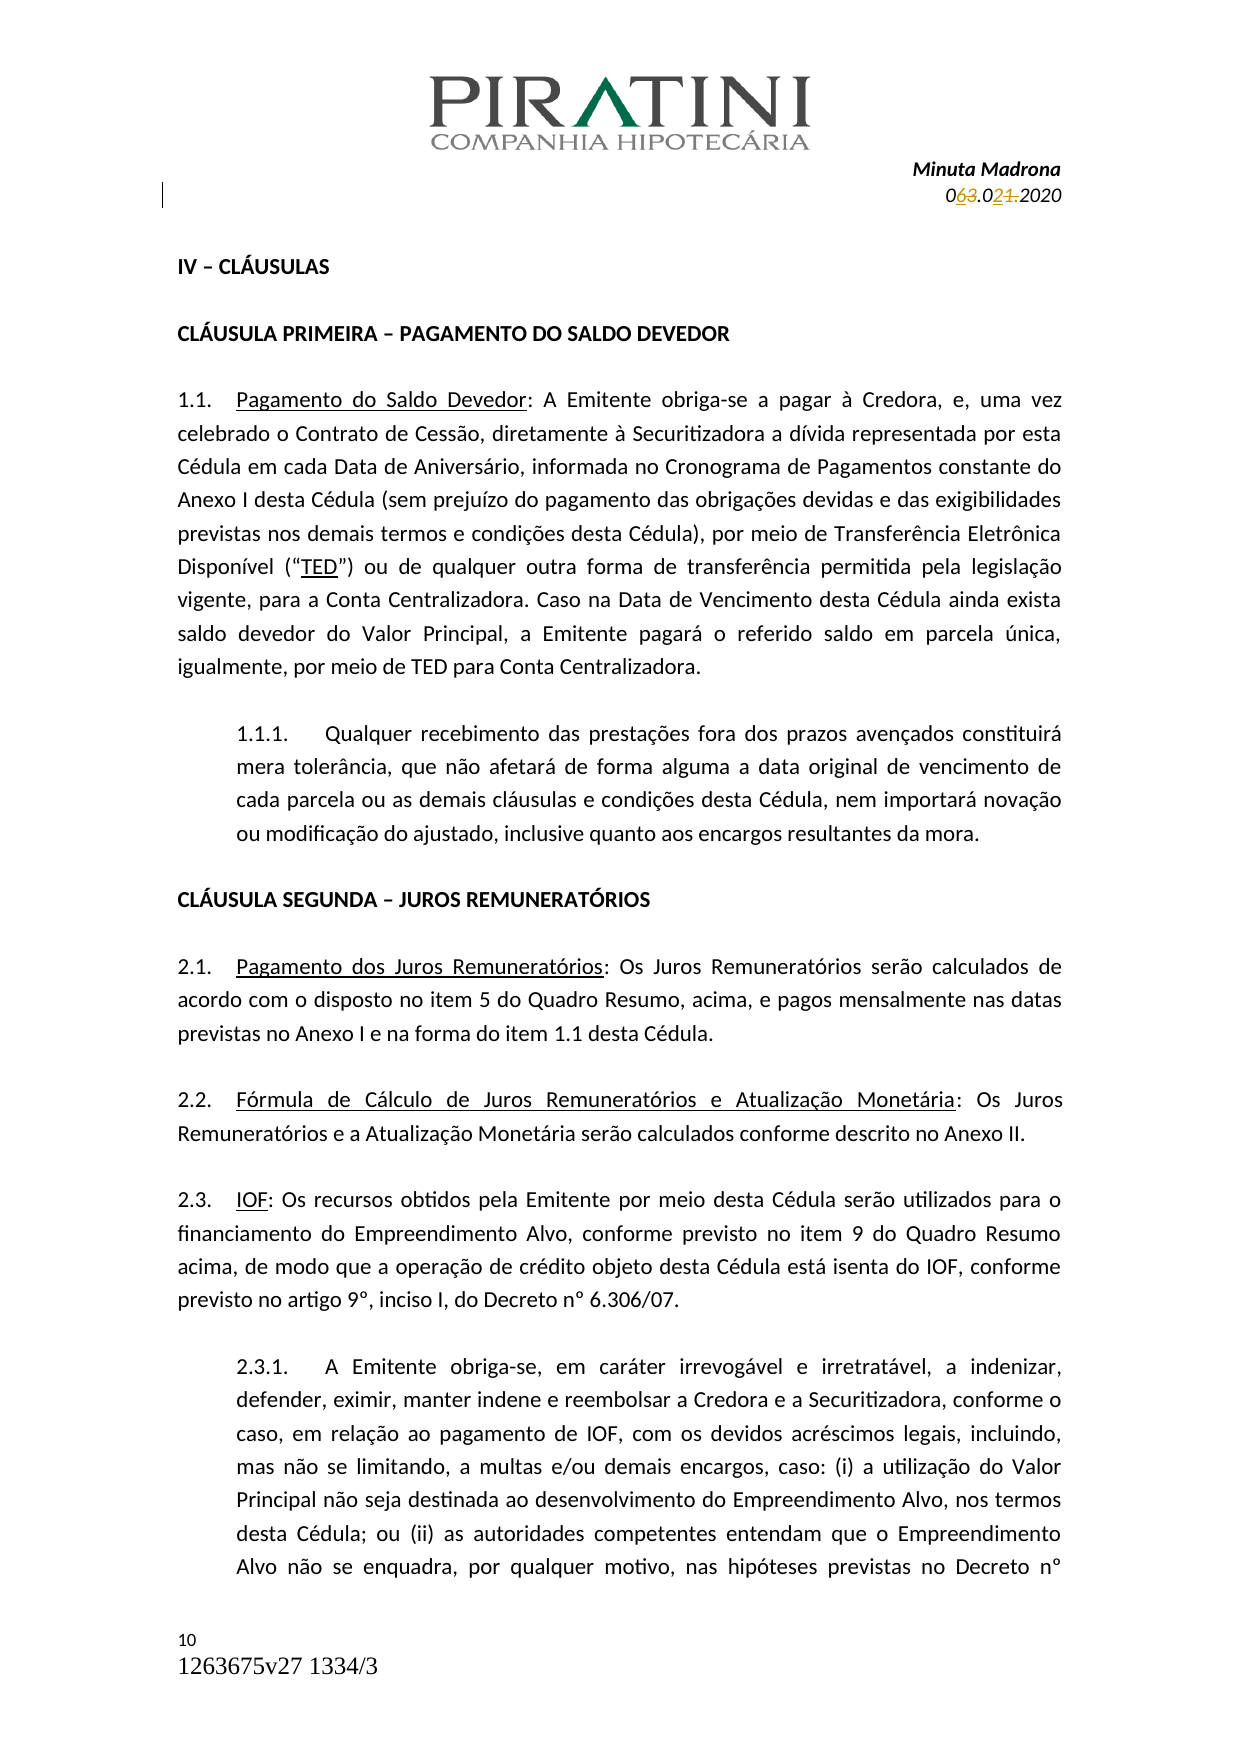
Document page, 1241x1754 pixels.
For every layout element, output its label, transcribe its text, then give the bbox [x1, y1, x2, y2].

picture [425, 73, 815, 157]
list Fórmula de Cálculo de Juros Remuneratórios e Atualização Monetária: Os Juros Remuneratórios e a Atualização Monetária serão calculados conforme descrito no Anexo II. [177, 1081, 1063, 1148]
list Pagamento dos Juros Remuneratórios: Os Juros Remuneratórios serão calculados de acordo com o disposto no item 5 do Quadro Resumo, acima, e pagos mensalmente nas datas previstas no Anexo I e na forma do item 1.1 desta Cédula. [177, 948, 1063, 1048]
text CLÁUSULA PRIMEIRA – PAGAMENTO DO SALDO DEVEDOR [177, 314, 1063, 348]
list Pagamento do Saldo Devedor: A Emitente obriga-se a pagar à Credora, e, uma vez celebrado o Contrato de Cessão, diretamente à Securitizadora a dívida representada por esta Cédula em cada Data de Aniversário, informada no Cronograma de Pagamentos constante do Anexo I desta Cédula (sem prejuízo do pagamento das obrigações devidas e das exigibilidades previstas nos demais termos e condições desta Cédula), por meio de Transferência Eletrônica Disponível (“TED”) ou de qualquer outra forma de transferência permitida pela legislação vigente, para a Conta Centralizadora. Caso na Data de Vencimento desta Cédula ainda exista saldo devedor do Valor Principal, a Emitente pagará o referido saldo em parcela única, igualmente, por meio de TED para Conta Centralizadora. [177, 381, 1063, 681]
text IV – CLÁUSULAS [177, 248, 1063, 281]
list Qualquer recebimento das prestações fora dos prazos avençados constituirá mera tolerância, que não afetará de forma alguma a data original de vencimento de cada parcela ou as demais cláusulas e condições desta Cédula, nem importará novação ou modificação do ajustado, inclusive quanto aos encargos resultantes da mora. [236, 714, 1063, 848]
text CLÁUSULA SEGUNDA – JUROS REMUNERATÓRIOS [177, 881, 1063, 914]
list IOF: Os recursos obtidos pela Emitente por meio desta Cédula serão utilizados para o financiamento do Empreendimento Alvo, conforme previsto no item 9 do Quadro Resumo acima, de modo que a operação de crédito objeto desta Cédula está isenta do IOF, conforme previsto no artigo 9º, inciso I, do Decreto nº 6.306/07. [177, 1181, 1063, 1314]
